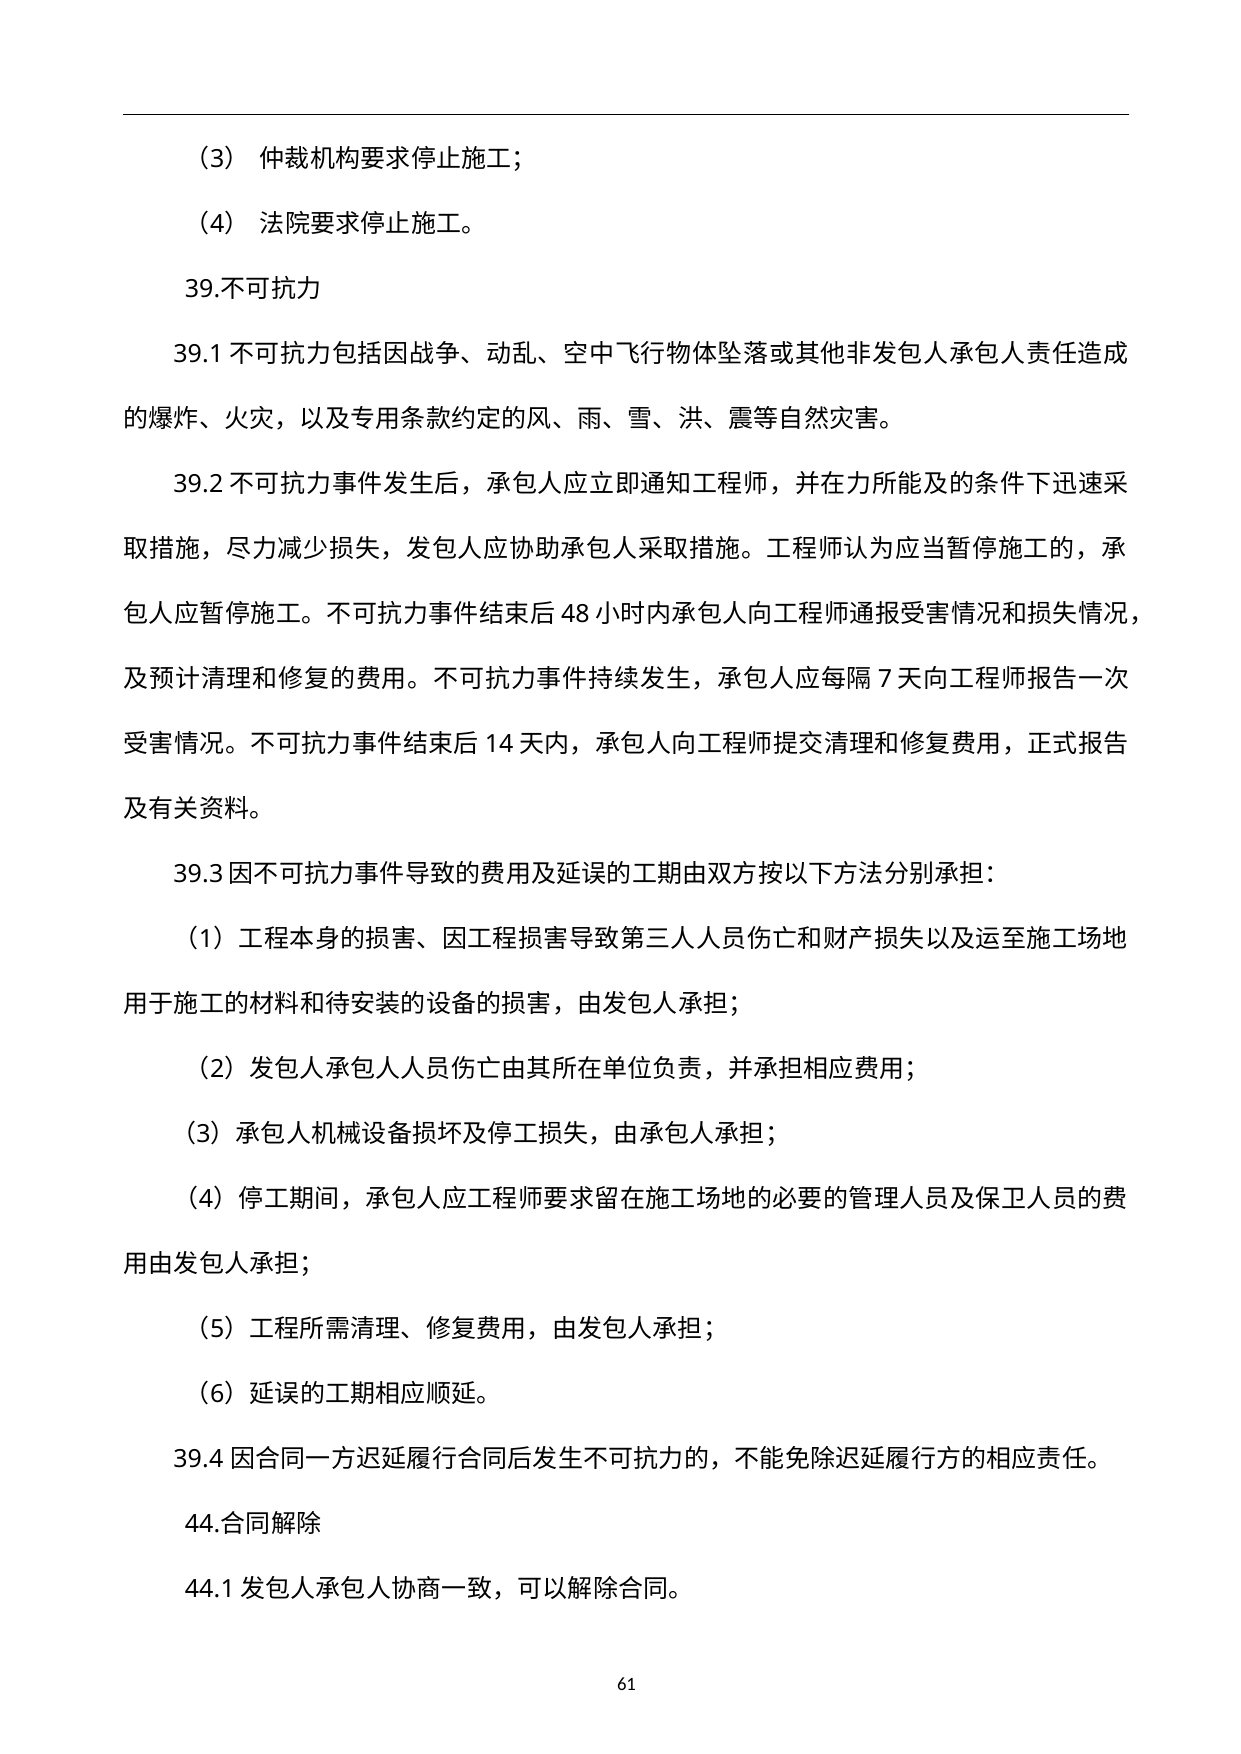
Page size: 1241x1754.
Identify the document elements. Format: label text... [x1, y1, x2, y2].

text 39.3因不可抗力事件导致的费用及延误的工期由双方按以下方法分别承担： [123, 839, 1129, 904]
text 39.4 因合同一方迟延履行合同后发生不可抗力的，不能免除迟延履行方的相应责任。 [123, 1424, 1129, 1489]
text 39.2不可抗力事件发生后，承包人应立即通知工程师，并在力所能及的条件下迅速采取措施，尽力减少损失，发包人应协助承包人采取措施。工程师认为应当暂停施工的，承包人应暂停施工。不可抗力事件结束后48小时内承包人向工程师通报受害情况和损失情况，及预计清理和修复的费用。不可抗力事件持续发生，承包人应每隔7天向工程师报告一次受害情况。不可抗力事件结束后14天内，承包人向工程师提交清理和修复费用，正式报告及有关资料。 [123, 449, 1129, 839]
list 仲裁机构要求停止施工； [184, 124, 1129, 189]
text （5）工程所需清理、修复费用，由发包人承担； [184, 1294, 1129, 1359]
text 39.1不可抗力包括因战争、动乱、空中飞行物体坠落或其他非发包人承包人责任造成的爆炸、火灾，以及专用条款约定的风、雨、雪、洪、震等自然灾害。 [123, 319, 1129, 449]
text 44.1发包人承包人协商一致，可以解除合同。 [184, 1554, 1129, 1619]
text （1）工程本身的损害、因工程损害导致第三人人员伤亡和财产损失以及运至施工场地用于施工的材料和待安装的设备的损害，由发包人承担； [123, 904, 1129, 1034]
list 法院要求停止施工。 [184, 189, 1129, 254]
text 39.不可抗力 [184, 254, 1129, 319]
text （2）发包人承包人人员伤亡由其所在单位负责，并承担相应费用； [184, 1034, 1129, 1099]
text （6）延误的工期相应顺延。 [184, 1359, 1129, 1424]
text （4）停工期间，承包人应工程师要求留在施工场地的必要的管理人员及保卫人员的费用由发包人承担； [123, 1164, 1129, 1294]
text 44.合同解除 [184, 1489, 1129, 1554]
text （3）承包人机械设备损坏及停工损失，由承包人承担； [123, 1099, 1129, 1164]
